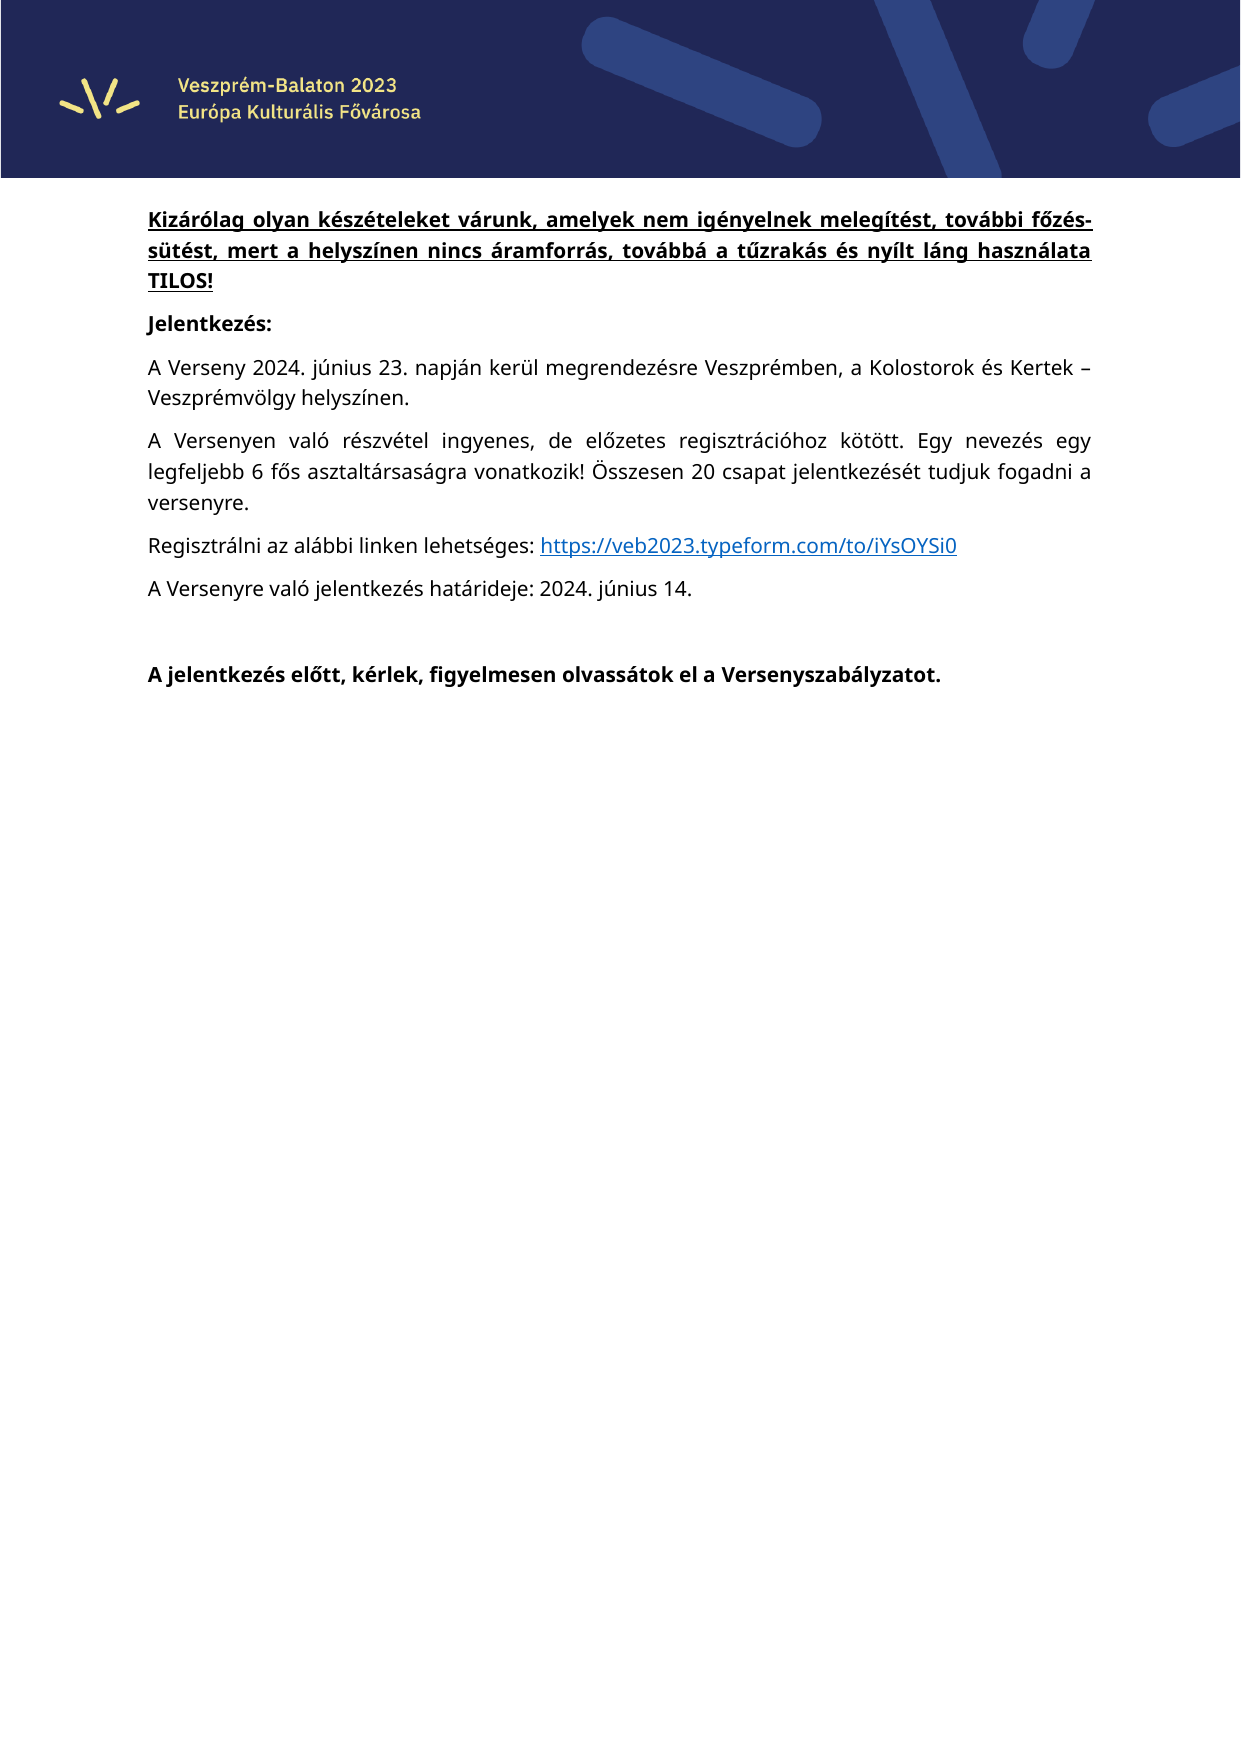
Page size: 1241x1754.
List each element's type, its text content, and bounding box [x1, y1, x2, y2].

text A Versenyen való részvétel ingyenes, de előzetes regisztrációhoz kötött. Egy nevezés egy legfeljebb 6 fős asztaltársaságra vonatkozik! Összesen 20 csapat jelentkezését tudjuk fogadni a versenyre. [148, 426, 1093, 516]
text Kizárólag olyan készételeket várunk, amelyek nem igényelnek melegítést, további főzés-sütést, mert a helyszínen nincs áramforrás, továbbá a tűzrakás és nyílt láng használata TILOS! [148, 205, 1093, 229]
text Regisztrálni az alábbi linken lehetséges: https://veb2023.typeform.com/to/iYsOYSi0 [148, 531, 1093, 559]
text A Versenyre való jelentkezés határideje: 2024. június 14. [148, 574, 1093, 602]
text A jelentkezés előtt, kérlek, figyelmesen olvassátok el a Versenyszabályzatot. [148, 660, 1093, 689]
text A Verseny 2024. június 23. napján kerül megrendezésre Veszprémben, a Kolostorok és Kertek – Veszprémvölgy helyszínen. [148, 353, 1093, 412]
text Jelentkezés: [148, 309, 1093, 338]
picture [0, 0, 1241, 178]
text Kizárólag olyan készételeket várunk, amelyek nem igényelnek melegítést, további főzés-sütést, mert a helyszínen nincs áramforrás, továbbá a tűzrakás és nyílt láng használata TILOS! [148, 231, 1093, 295]
